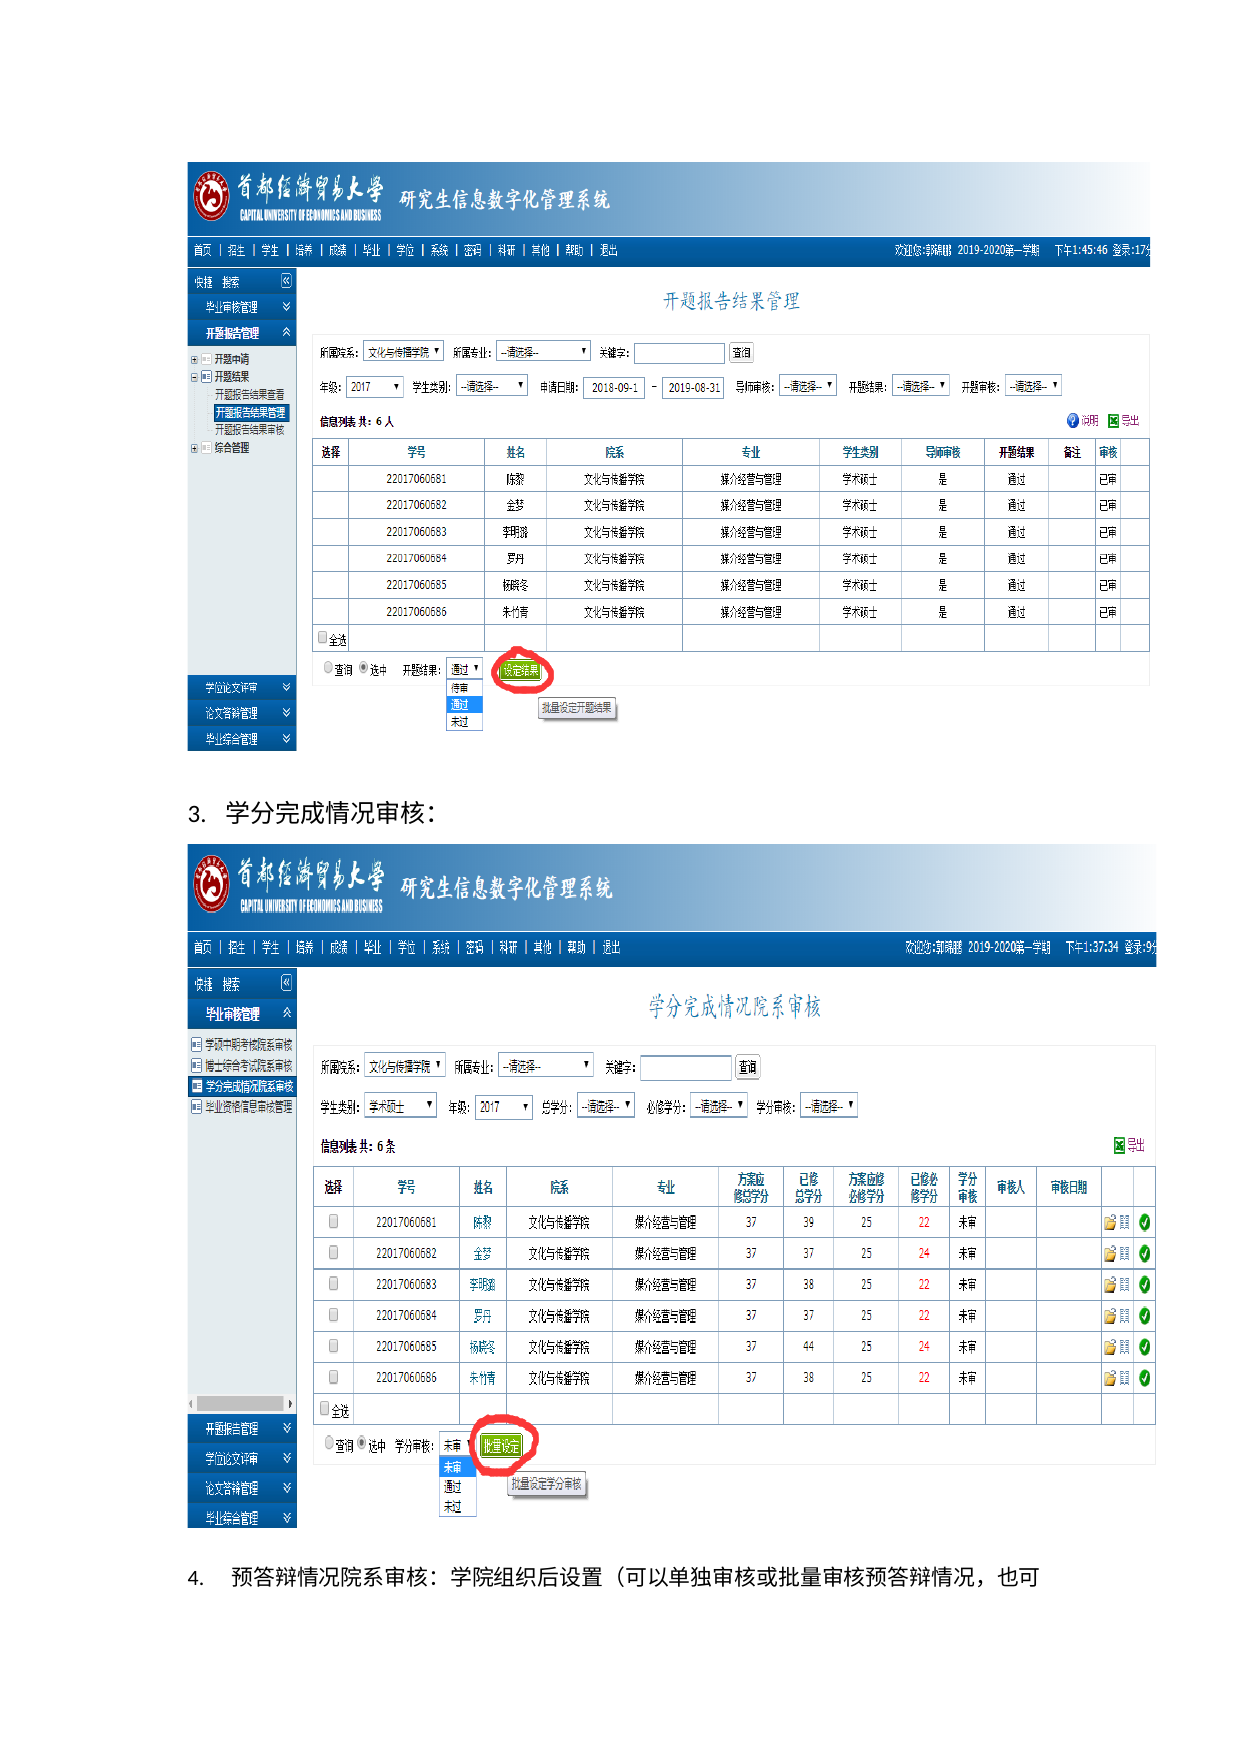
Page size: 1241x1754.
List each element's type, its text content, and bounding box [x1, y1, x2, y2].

list 学分完成情况审核： [187, 779, 1053, 844]
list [187, 1559, 1053, 1592]
picture [187, 844, 1157, 1528]
picture [187, 162, 1151, 751]
